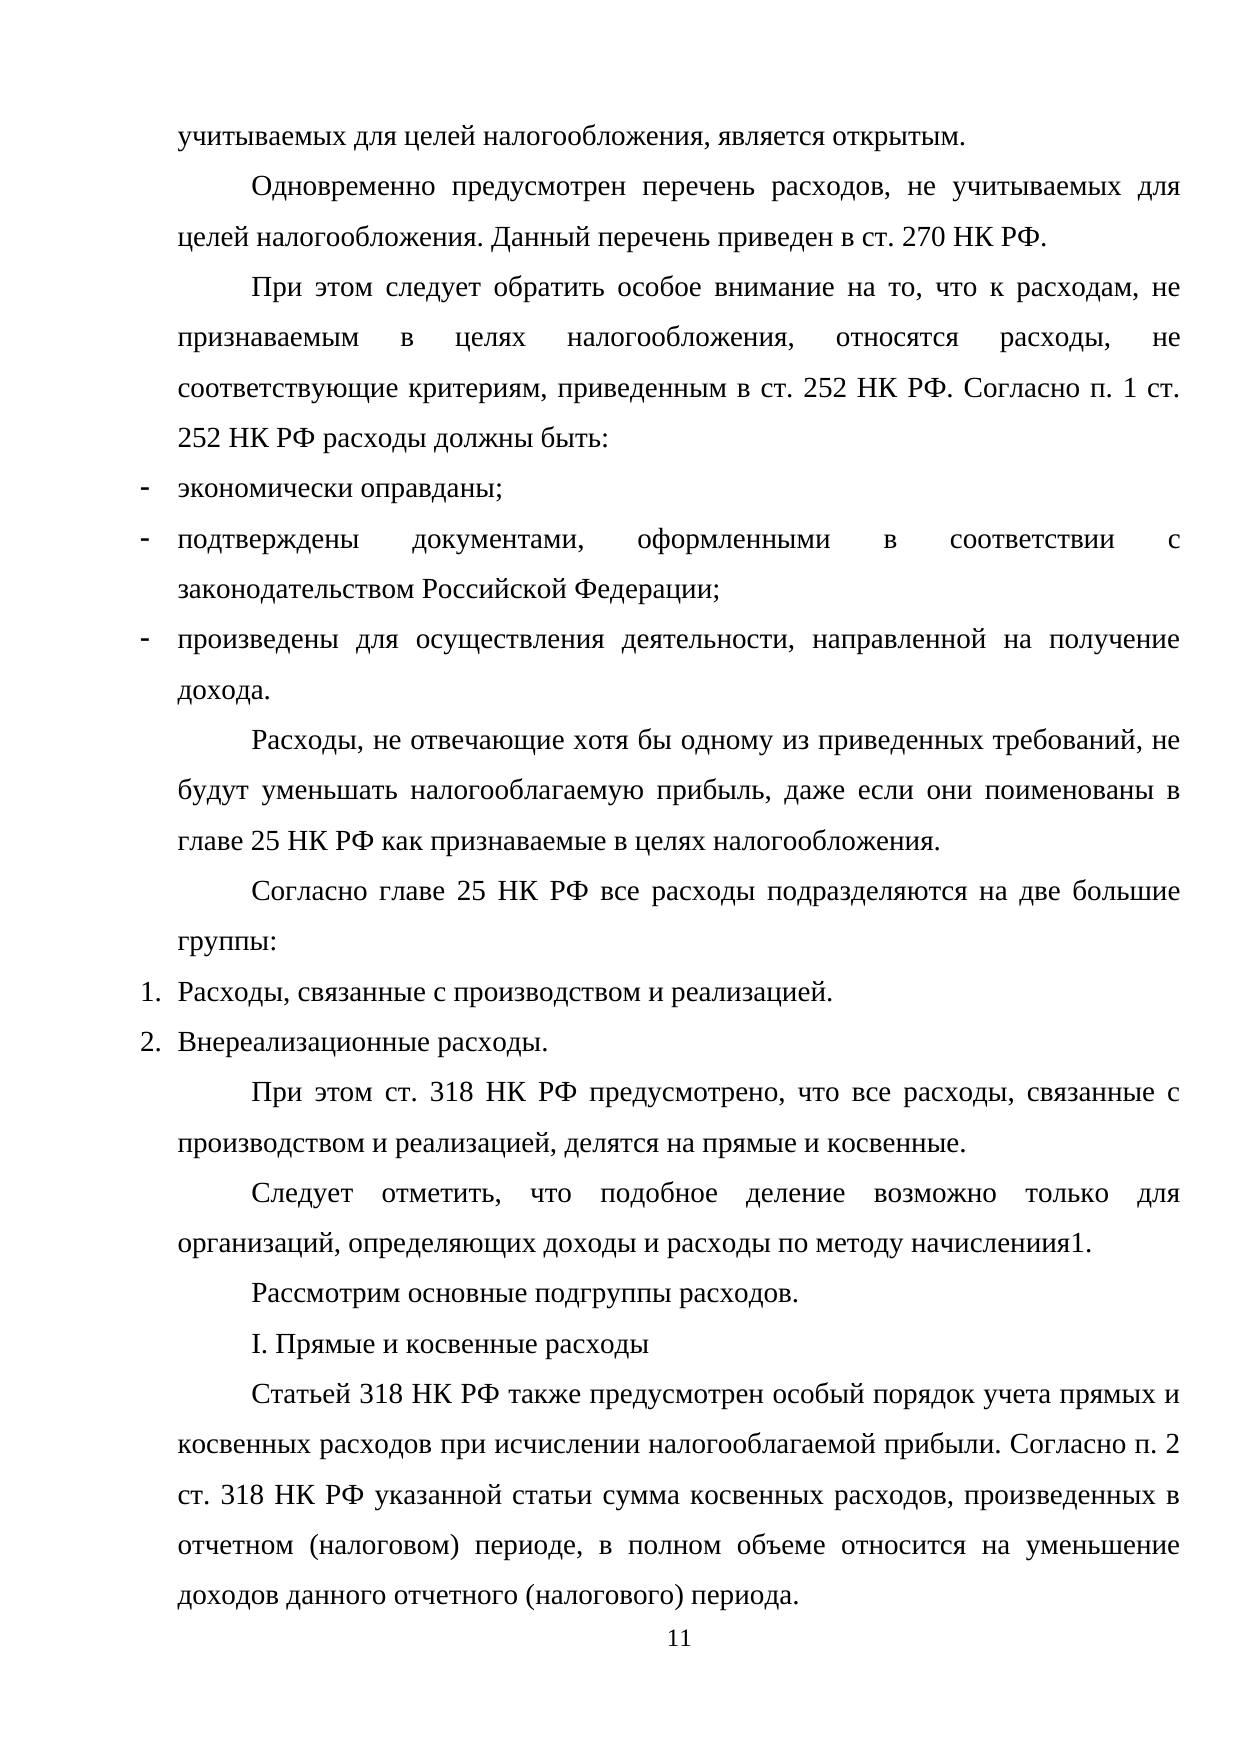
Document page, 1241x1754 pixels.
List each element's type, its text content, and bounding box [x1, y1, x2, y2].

text Следует отметить, что подобное деление возможно только для организаций, определяющих доходы и расходы по методу начислениия1. [177, 1175, 1181, 1259]
list произведены для осуществления деятельности, направленной на получение дохода. [140, 621, 1181, 705]
text Согласно главе 25 НК РФ все расходы подразделяются на две большие группы: [177, 873, 1181, 957]
list Расходы, связанные с производством и реализацией. [140, 974, 1181, 1007]
text Расходы, не отвечающие хотя бы одному из приведенных требований, не будут уменьшать налогооблагаемую прибыль, даже если они поименованы в главе 25 НК РФ как признаваемые в целях налогообложения. [177, 722, 1181, 856]
text Одновременно предусмотрен перечень расходов, не учитываемых для целей налогообложения. Данный перечень приведен в ст. 270 НК РФ. [177, 168, 1181, 252]
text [177, 118, 1181, 152]
text I. Прямые и косвенные расходы [177, 1326, 1181, 1359]
text При этом следует обратить особое внимание на то, что к расходам, не признаваемым в целях налогообложения, относятся расходы, не соответствующие критериям, приведенным в ст. 252 НК РФ. Согласно п. 1 ст. 252 НК РФ расходы должны быть: [177, 269, 1181, 453]
text Рассмотрим основные подгруппы расходов. [177, 1276, 1181, 1309]
text При этом ст. 318 НК РФ предусмотрено, что все расходы, связанные с производством и реализацией, делятся на прямые и косвенные. [177, 1074, 1181, 1158]
text Статьей 318 НК РФ также предусмотрен особый порядок учета прямых и косвенных расходов при исчислении налогооблагаемой прибыли. Согласно п. 2 ст. 318 НК РФ указанной статьи сумма косвенных расходов, произведенных в отчетном (налоговом) периоде, в полном объеме относится на уменьшение доходов данного отчетного (налогового) периода. [177, 1376, 1181, 1611]
list экономически оправданы; [140, 470, 1181, 504]
list Внереализационные расходы. [140, 1024, 1181, 1058]
list подтверждены документами, оформленными в соответствии с законодательством Российской Федерации; [140, 521, 1181, 605]
